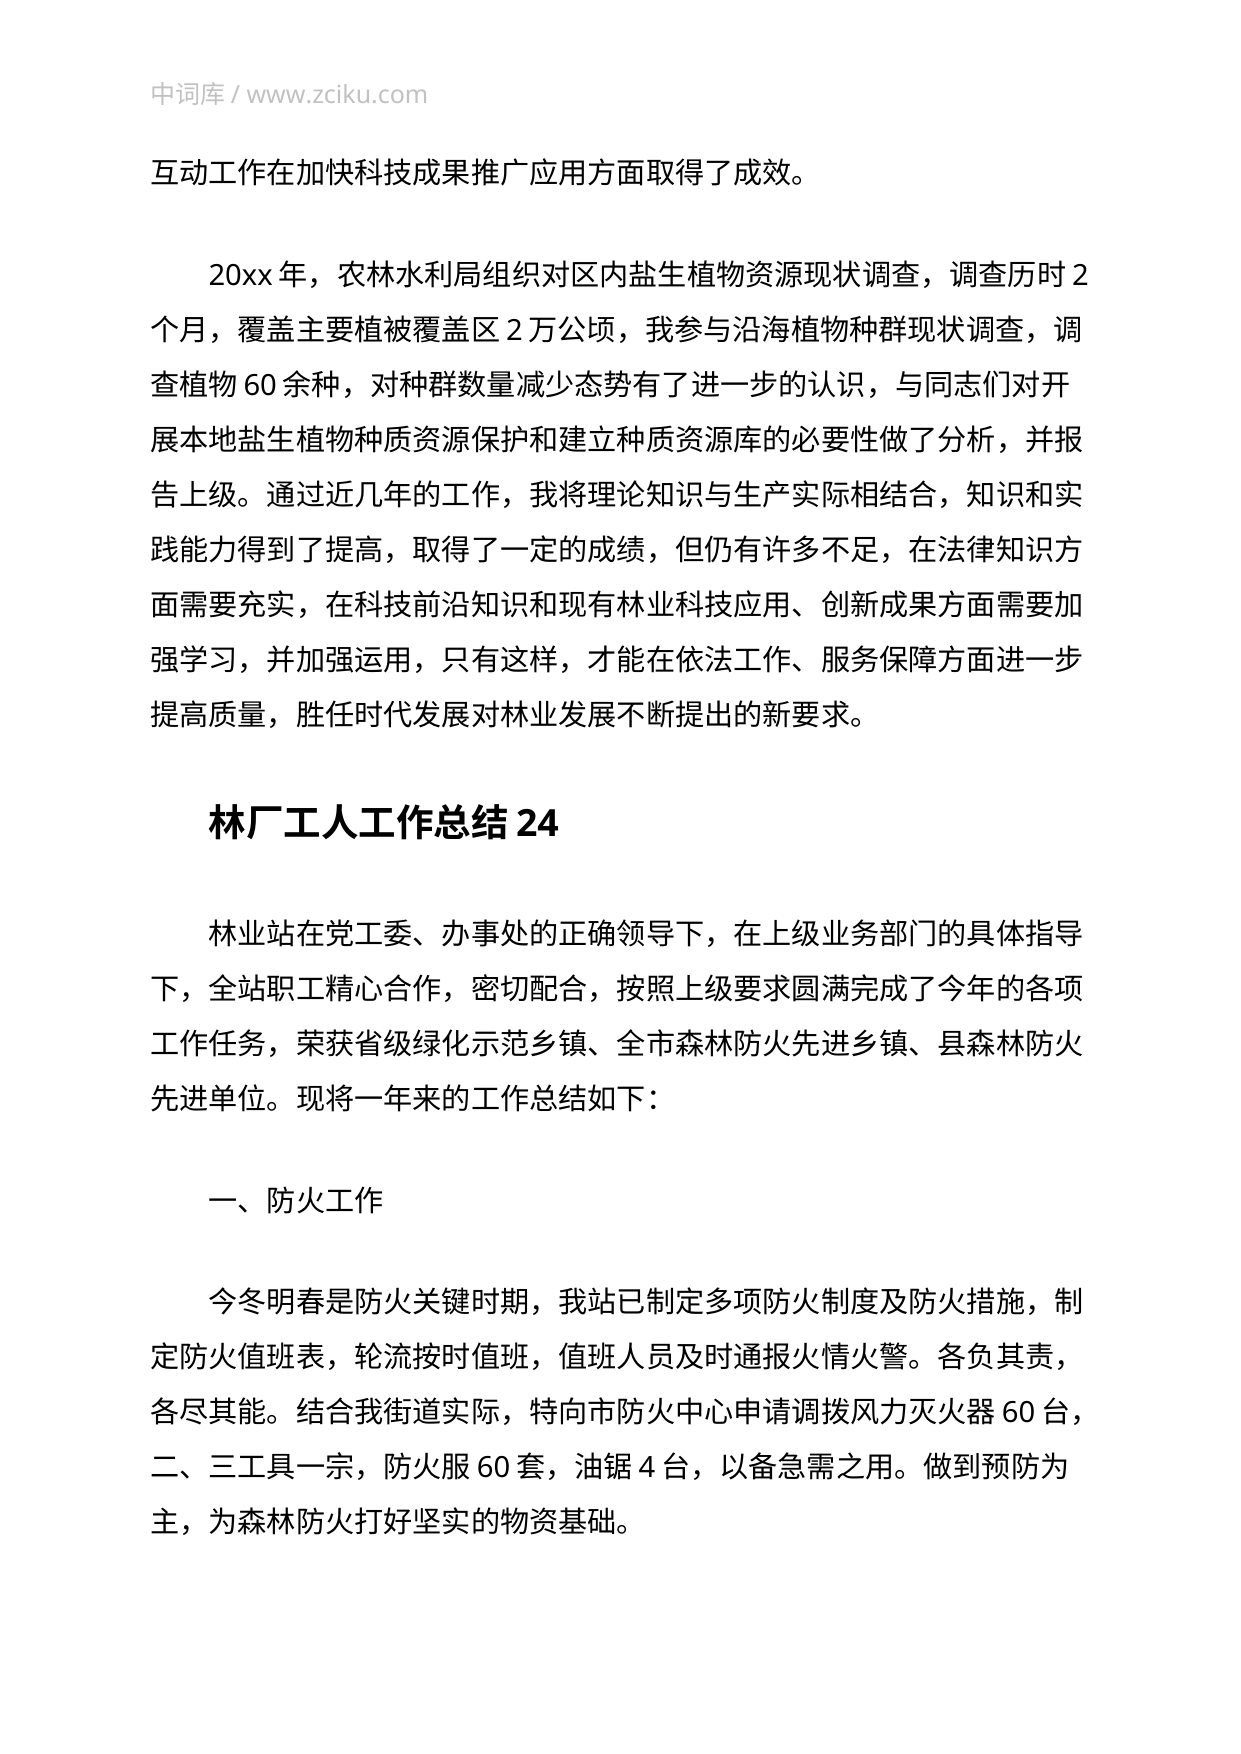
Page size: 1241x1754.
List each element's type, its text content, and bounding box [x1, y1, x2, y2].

text 20xx年，农林水利局组织对区内盐生植物资源现状调查，调查历时2个月，覆盖主要植被覆盖区2万公顷，我参与沿海植物种群现状调查，调查植物60余种，对种群数量减少态势有了进一步的认识，与同志们对开展本地盐生植物种质资源保护和建立种质资源库的必要性做了分析，并报告上级。通过近几年的工作，我将理论知识与生产实际相结合，知识和实践能力得到了提高，取得了一定的成绩，但仍有许多不足，在法律知识方面需要充实，在科技前沿知识和现有林业科技应用、创新成果方面需要加强学习，并加强运用，只有这样，才能在依法工作、服务保障方面进一步提高质量，胜任时代发展对林业发展不断提出的新要求。 [150, 252, 1090, 733]
text 今冬明春是防火关键时期，我站已制定多项防火制度及防火措施，制定防火值班表，轮流按时值班，值班人员及时通报火情火警。各负其责，各尽其能。结合我街道实际，特向市防火中心申请调拨风力灭火器60台，二、三工具一宗，防火服60套，油锯4台，以备急需之用。做到预防为主，为森林防火打好坚实的物资基础。 [150, 1279, 1090, 1541]
text 林厂工人工作总结24 [150, 793, 1090, 847]
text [150, 150, 1090, 192]
text 林业站在党工委、办事处的正确领导下，在上级业务部门的具体指导下，全站职工精心合作，密切配合，按照上级要求圆满完成了今年的各项工作任务，荣获省级绿化示范乡镇、全市森林防火先进乡镇、县森林防火先进单位。现将一年来的工作总结如下： [150, 911, 1090, 1118]
text 一、防火工作 [150, 1177, 1090, 1219]
